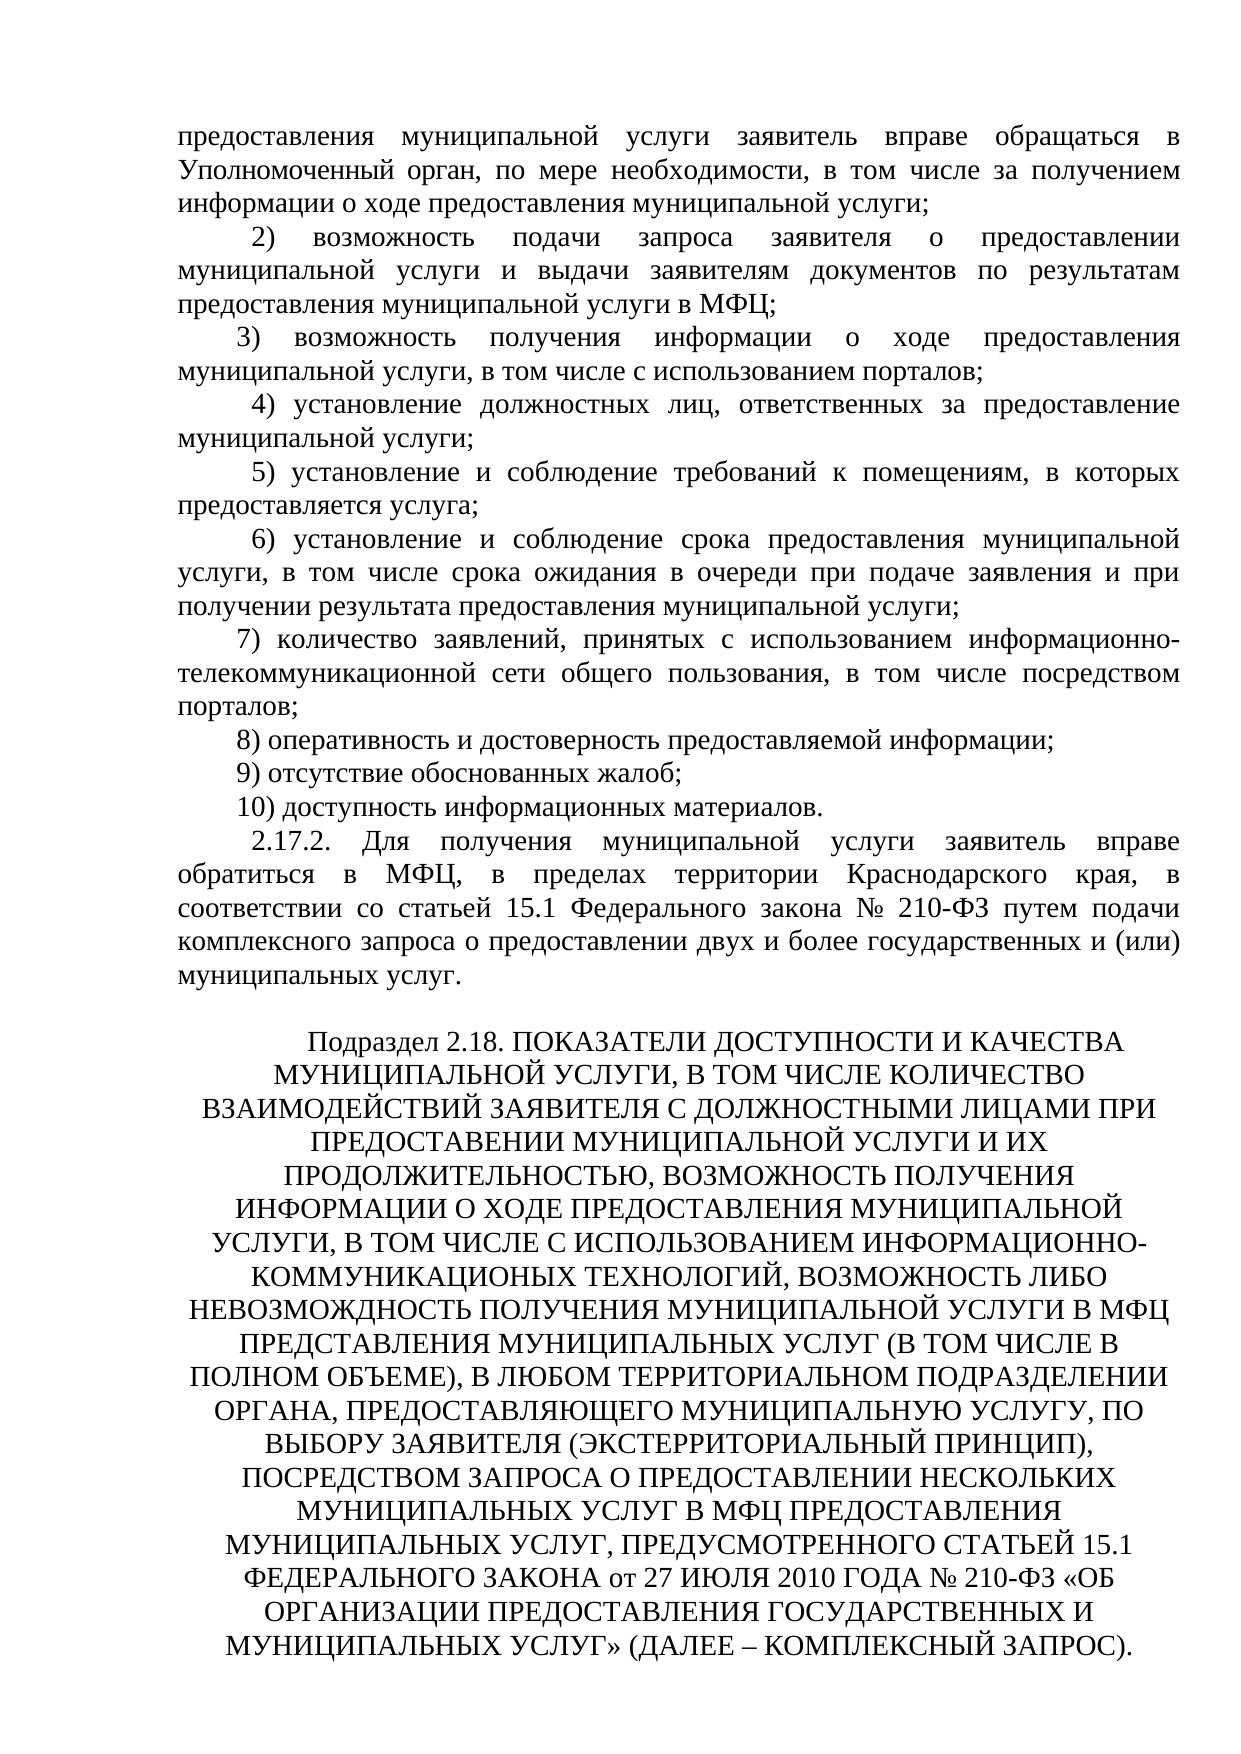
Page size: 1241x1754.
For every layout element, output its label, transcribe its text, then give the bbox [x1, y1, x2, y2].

text 7) количество заявлений, принятых с использованием информационно-телекоммуникационной сети общего пользования, в том числе посредством порталов; [177, 621, 1181, 722]
text Подраздел 2.18. ПОКАЗАТЕЛИ ДОСТУПНОСТИ И КАЧЕСТВА МУНИЦИПАЛЬНОЙ УСЛУГИ, В ТОМ ЧИСЛЕ КОЛИЧЕСТВО ВЗАИМОДЕЙСТВИЙ ЗАЯВИТЕЛЯ С ДОЛЖНОСТНЫМИ ЛИЦАМИ ПРИ ПРЕДОСТАВЕНИИ МУНИЦИПАЛЬНОЙ УСЛУГИ И ИХ ПРОДОЛЖИТЕЛЬНОСТЬЮ, ВОЗМОЖНОСТЬ ПОЛУЧЕНИЯ ИНФОРМАЦИИ О ХОДЕ ПРЕДОСТАВЛЕНИЯ МУНИЦИПАЛЬНОЙ УСЛУГИ, В ТОМ ЧИСЛЕ С ИСПОЛЬЗОВАНИЕМ ИНФОРМАЦИОННО-КОММУНИКАЦИОНЫХ ТЕХНОЛОГИЙ, ВОЗМОЖНОСТЬ ЛИБО НЕВОЗМОЖДНОСТЬ ПОЛУЧЕНИЯ МУНИЦИПАЛЬНОЙ УСЛУГИ В МФЦ ПРЕДСТАВЛЕНИЯ МУНИЦИПАЛЬНЫХ УСЛУГ (В ТОМ ЧИСЛЕ В ПОЛНОМ ОБЪЕМЕ), В ЛЮБОМ ТЕРРИТОРИАЛЬНОМ ПОДРАЗДЕЛЕНИИ ОРГАНА, ПРЕДОСТАВЛЯЮЩЕГО МУНИЦИПАЛЬНУЮ УСЛУГУ, ПО ВЫБОРУ ЗАЯВИТЕЛЯ (ЭКСТЕРРИТОРИАЛЬНЫЙ ПРИНЦИП), ПОСРЕДСТВОМ ЗАПРОСА О ПРЕДОСТАВЛЕНИИ НЕСКОЛЬКИХ МУНИЦИПАЛЬНЫХ УСЛУГ В МФЦ ПРЕДОСТАВЛЕНИЯ МУНИЦИПАЛЬНЫХ УСЛУГ, ПРЕДУСМОТРЕННОГО СТАТЬЕЙ 15.1 ФЕДЕРАЛЬНОГО ЗАКОНА от 27 ИЮЛЯ 2010 ГОДА № 210-ФЗ «ОБ ОРГАНИЗАЦИИ ПРЕДОСТАВЛЕНИЯ ГОСУДАРСТВЕННЫХ И МУНИЦИПАЛЬНЫХ УСЛУГ» (ДАЛЕЕ – КОМПЛЕКСНЫЙ ЗАПРОС). [177, 1024, 1181, 1661]
text 6) установление и соблюдение срока предоставления муниципальной услуги, в том числе срока ожидания в очереди при подаче заявления и при получении результата предоставления муниципальной услуги; [177, 521, 1181, 621]
text 8) оперативность и достоверность предоставляемой информации; [177, 722, 1181, 756]
text 2) возможность подачи запроса заявителя о предоставлении муниципальной услуги и выдачи заявителям документов по результатам предоставления муниципальной услуги в МФЦ; [177, 219, 1181, 319]
text 4) установление должностных лиц, ответственных за предоставление муниципальной услуги; [177, 387, 1181, 454]
text 3) возможность получения информации о ходе предоставления муниципальной услуги, в том числе с использованием порталов; [177, 319, 1181, 387]
text 10) доступность информационных материалов. [177, 789, 1181, 823]
text 5) установление и соблюдение требований к помещениям, в которых предоставляется услуга; [177, 454, 1181, 521]
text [177, 118, 1181, 219]
text 2.17.2. Для получения муниципальной услуги заявитель вправе обратиться в МФЦ, в пределах территории Краснодарского края, в соответствии со статьей 15.1 Федерального закона № 210-ФЗ путем подачи комплексного запроса о предоставлении двух и более государственных и (или) муниципальных услуг. [177, 823, 1181, 990]
text 9) отсутствие обоснованных жалоб; [177, 756, 1181, 789]
